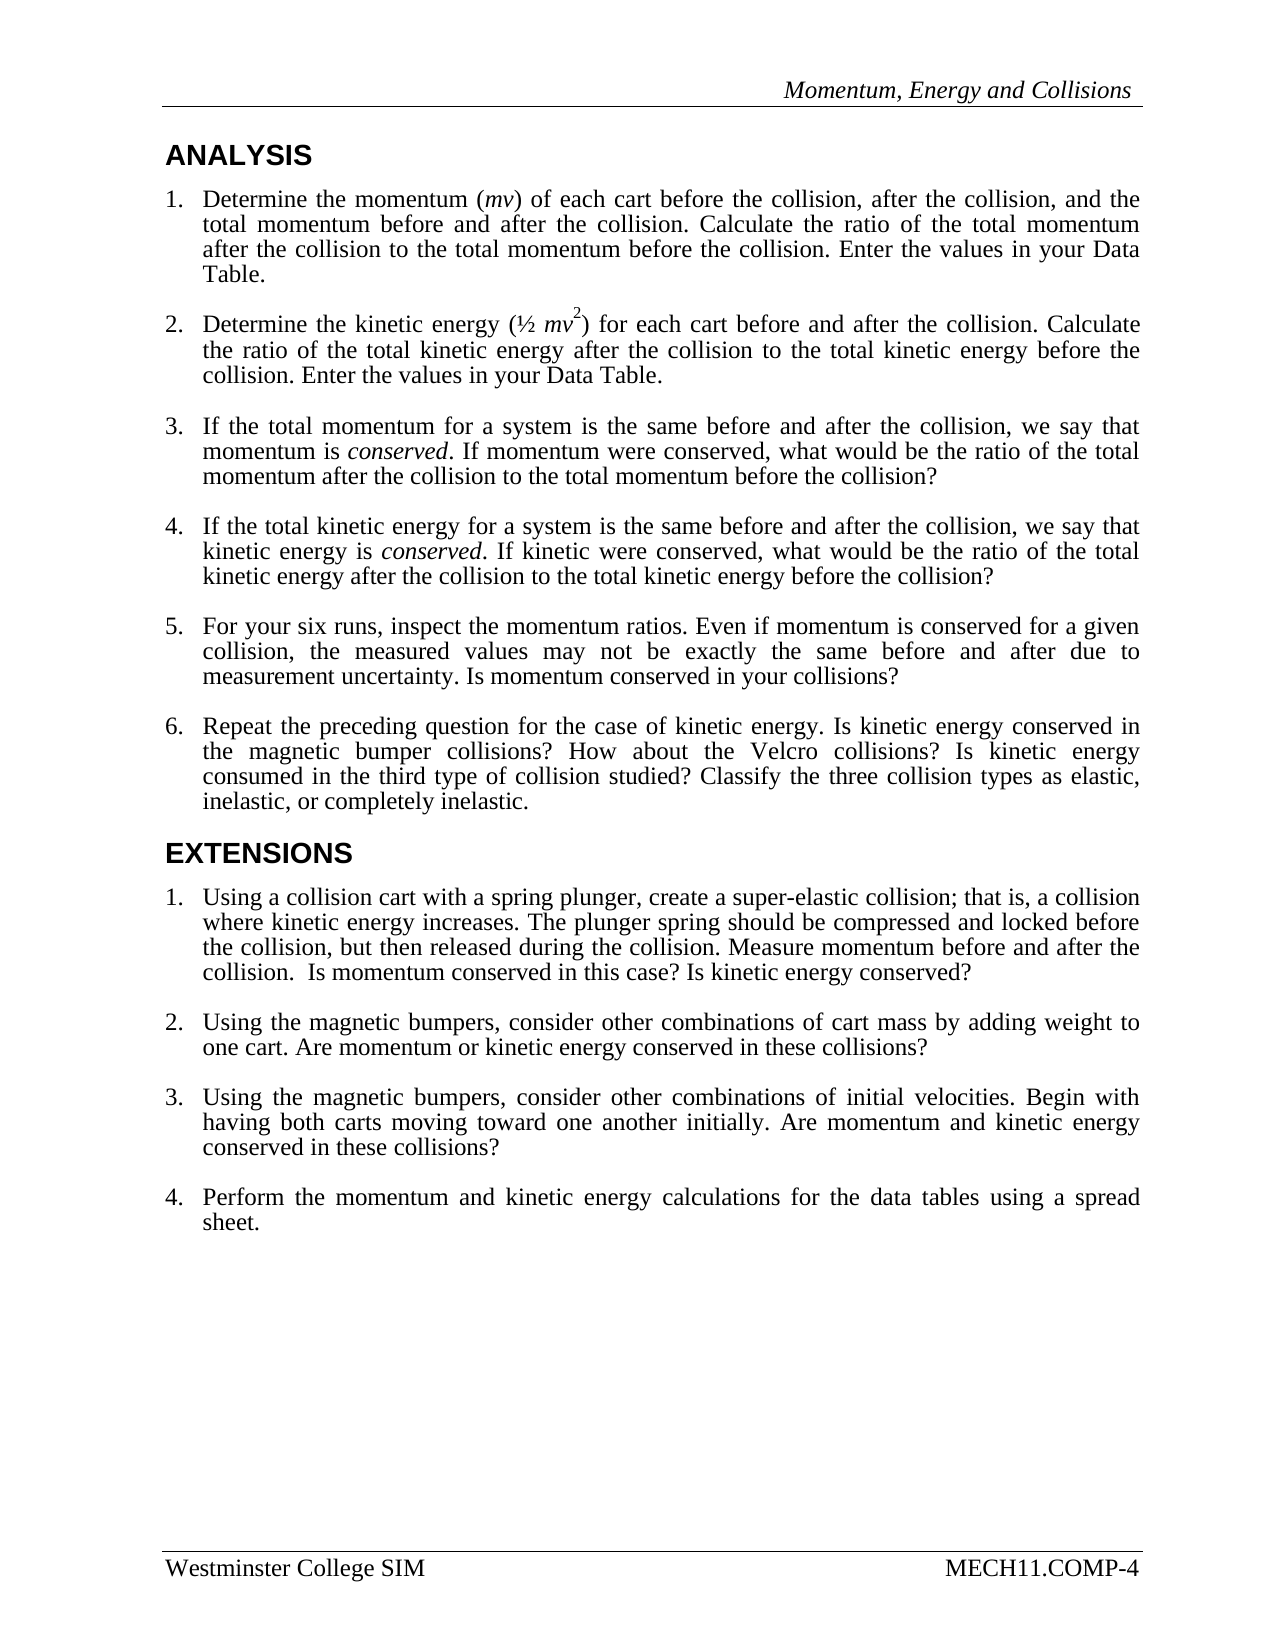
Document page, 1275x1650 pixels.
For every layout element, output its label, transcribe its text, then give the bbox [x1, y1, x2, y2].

list For your six runs, inspect the momentum ratios. Even if momentum is conserved for a given collision, the measured values may not be exactly the same before and after due to measurement uncertainty. Is momentum conserved in your collisions? [165, 615, 1140, 690]
list Perform the momentum and kinetic energy calculations for the data tables using a spread sheet. [165, 1186, 1140, 1236]
list Using a collision cart with a spring plunger, create a super-elastic collision; that is, a collision where kinetic energy increases. The plunger spring should be compressed and locked before the collision, but then released during the collision. Measure momentum before and after the collision. Is momentum conserved in this case? Is kinetic energy conserved? [165, 886, 1140, 986]
list Using the magnetic bumpers, consider other combinations of initial velocities. Begin with having both carts moving toward one another initially. Are momentum and kinetic energy conserved in these collisions? [165, 1086, 1140, 1161]
list If the total kinetic energy for a system is the same before and after the collision, we say that kinetic energy is conserved. If kinetic were conserved, what would be the ratio of the total kinetic energy after the collision to the total kinetic energy before the collision? [165, 514, 1140, 589]
list Determine the momentum (mv) of each cart before the collision, after the collision, and the total momentum before and after the collision. Calculate the ratio of the total momentum after the collision to the total momentum before the collision. Enter the values in your Data Table. [165, 188, 1141, 288]
list Determine the kinetic energy (½ mv2) for each cart before and after the collision. Calculate the ratio of the total kinetic energy after the collision to the total kinetic energy before the collision. Enter the values in your Data Table. [165, 308, 1141, 389]
text ANALYSIS [165, 138, 1154, 172]
list Using the magnetic bumpers, consider other combinations of cart mass by adding weight to one cart. Are momentum or kinetic energy conserved in these collisions? [165, 1011, 1140, 1061]
subtitle EXTENSIONS [165, 836, 1154, 869]
list Repeat the preceding question for the case of kinetic energy. Is kinetic energy conserved in the magnetic bumper collisions? How about the Velcro collisions? Is kinetic energy consumed in the third type of collision studied? Classify the three collision types as elastic, inelastic, or completely inelastic. [165, 715, 1140, 815]
list If the total momentum for a system is the same before and after the collision, we say that momentum is conserved. If momentum were conserved, what would be the ratio of the total momentum after the collision to the total momentum before the collision? [165, 414, 1140, 489]
